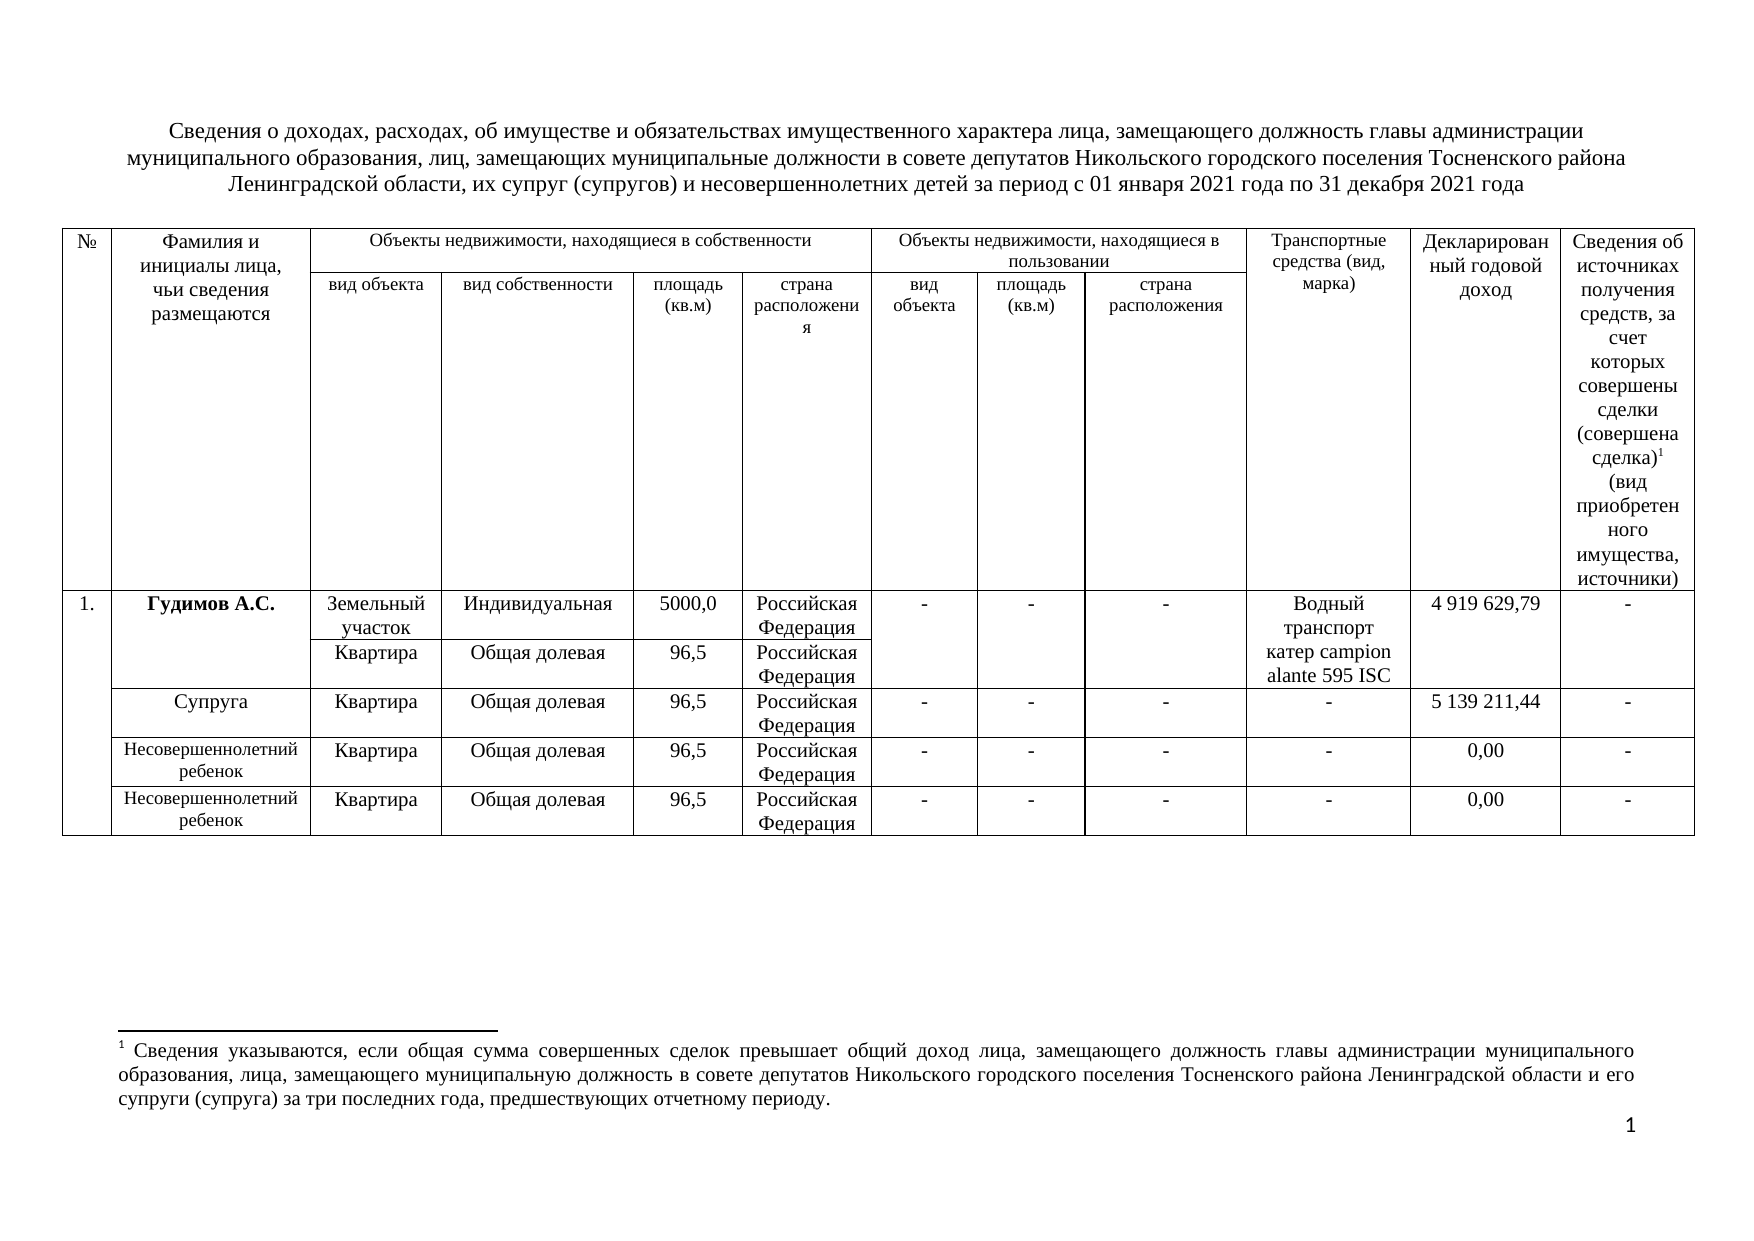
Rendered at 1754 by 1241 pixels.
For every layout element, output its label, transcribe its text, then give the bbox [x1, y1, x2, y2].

table_cell Общая долевая [442, 738, 633, 786]
table_cell Российская Федерация [743, 738, 871, 786]
table_cell - [872, 738, 977, 786]
table_cell 5000,0 [634, 591, 742, 639]
table_cell 1. [63, 591, 111, 835]
table_cell - [1086, 689, 1246, 737]
table_cell 0,00 [1411, 787, 1560, 835]
table_cell Индивидуальная [442, 591, 633, 639]
table_cell Российская Федерация [743, 689, 871, 737]
table_cell - [872, 591, 977, 688]
table_cell площадь (кв.м) [978, 273, 1084, 589]
table_cell - [1086, 591, 1246, 688]
table_cell - [1247, 787, 1410, 835]
table_cell Квартира [311, 640, 441, 688]
table_cell - [978, 591, 1084, 688]
table_cell - [978, 738, 1084, 786]
table_cell - [872, 689, 977, 737]
table_cell - [872, 787, 977, 835]
table_cell 96,5 [634, 689, 742, 737]
table_header Фамилия и инициалы лица, чьи сведения размещаются [112, 229, 310, 589]
table_cell Супруга [112, 689, 310, 737]
text Сведения о доходах, расходах, об имуществе и обязательствах имущественного характера лица, замещающего должность главы администрации муниципального образования, лиц, замещающих муниципальные должности в совете депутатов Никольского городского поселения Тосненского района Ленинградской области, их супруг (супругов) и несовершеннолетних детей за период с 01 января 2021 года по 31 декабря 2021 года [118, 117, 1636, 196]
table_cell Несовершеннолетний ребенок [112, 787, 310, 835]
table_cell - [978, 787, 1084, 835]
table_cell - [1247, 689, 1410, 737]
table_header № [63, 229, 111, 589]
table_cell 4 919 629,79 [1411, 591, 1560, 688]
table_cell Общая долевая [442, 787, 633, 835]
table_cell Общая долевая [442, 640, 633, 688]
table_cell 96,5 [634, 640, 742, 688]
table_header Объекты недвижимости, находящиеся в собственности [311, 229, 871, 272]
table_cell площадь (кв.м) [634, 273, 742, 589]
table_cell Квартира [311, 787, 441, 835]
table_header Объекты недвижимости, находящиеся в пользовании [872, 229, 1246, 272]
table_cell вид объекта [872, 273, 977, 589]
table_cell 96,5 [634, 738, 742, 786]
table_cell - [1561, 738, 1694, 786]
table_cell - [978, 689, 1084, 737]
table_cell - [1247, 738, 1410, 786]
table_cell - [1086, 787, 1246, 835]
table_cell Земельный участок [311, 591, 441, 639]
table_cell - [1086, 738, 1246, 786]
table_cell 96,5 [634, 787, 742, 835]
table_cell страна расположения [1086, 273, 1246, 589]
table_cell Российская Федерация [743, 591, 871, 639]
table_cell Гудимов А.С. [112, 591, 310, 688]
table_cell Общая долевая [442, 689, 633, 737]
table_cell - [1561, 787, 1694, 835]
table_cell - [1561, 689, 1694, 737]
table_cell Несовершеннолетний ребенок [112, 738, 310, 786]
table_cell Российская Федерация [743, 640, 871, 688]
table_cell Квартира [311, 738, 441, 786]
table_cell Российская Федерация [743, 787, 871, 835]
table_header Транспортные средства (вид, марка) [1247, 229, 1410, 589]
table_cell 5 139 211,44 [1411, 689, 1560, 737]
table_cell страна расположения [743, 273, 871, 589]
table_header Декларированный годовой доход [1411, 229, 1560, 589]
table_cell вид объекта [311, 273, 441, 589]
table_cell Квартира [311, 689, 441, 737]
table_cell вид собственности [442, 273, 633, 589]
table_cell 0,00 [1411, 738, 1560, 786]
table_cell - [1561, 591, 1694, 688]
table_cell Водный транспорт катер campion alante 595 ISC [1247, 591, 1410, 688]
table_header Сведения об источниках получения средств, за счет которых совершены сделки (совершена сделка) (вид приобретенного имущества, источники) [1561, 229, 1694, 589]
